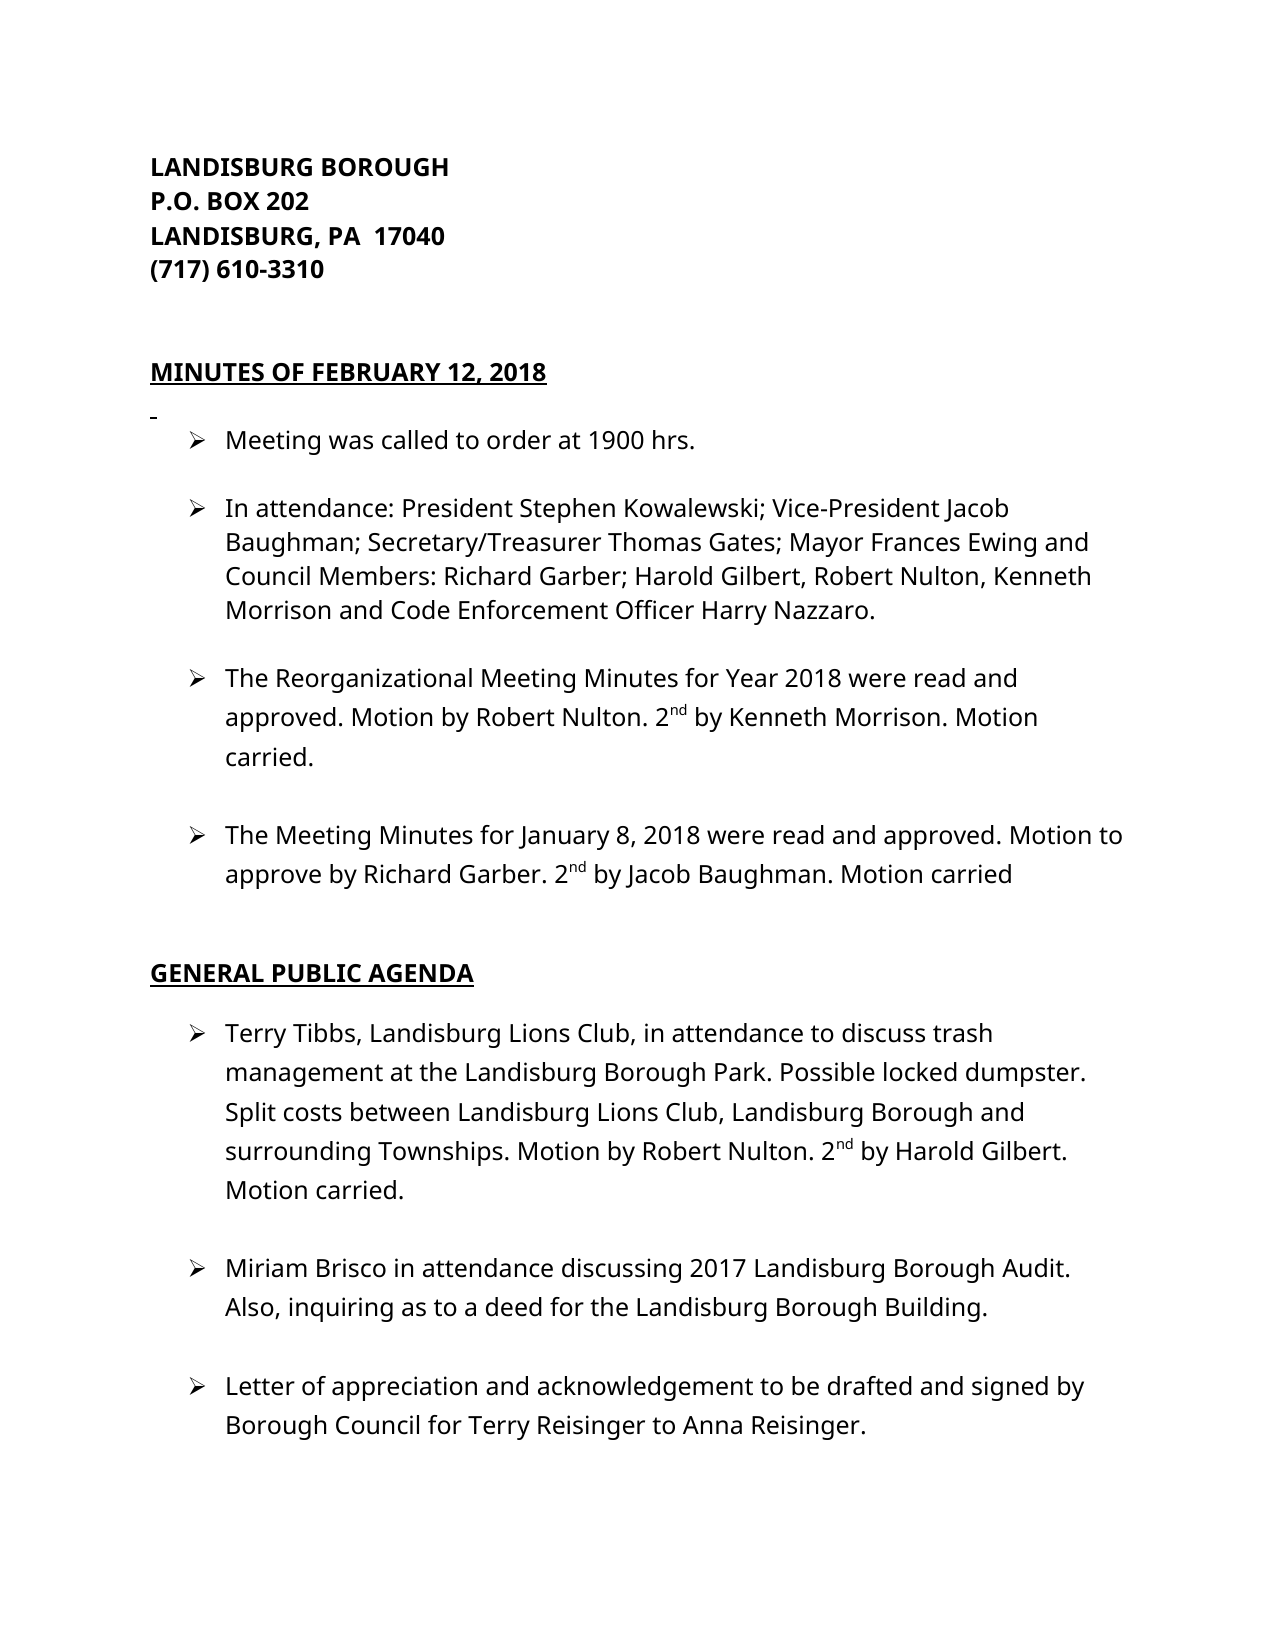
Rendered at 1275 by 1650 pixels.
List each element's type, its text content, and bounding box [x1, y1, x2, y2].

text MINUTES OF FEBRUARY 12, 2018 [150, 354, 1125, 388]
text LANDISBURG BOROUGH [150, 150, 1125, 184]
text P.O. BOX 202 [150, 184, 1125, 218]
list Miriam Brisco in attendance discussing 2017 Landisburg Borough Audit. Also, inquiring as to a deed for the Landisburg Borough Building. [187, 1251, 1125, 1324]
list Terry Tibbs, Landisburg Lions Club, in attendance to discuss trash management at the Landisburg Borough Park. Possible locked dumpster. Split costs between Landisburg Lions Club, Landisburg Borough and surrounding Townships. Motion by Robert Nulton. 2nd by Harold Gilbert. Motion carried. [187, 1016, 1125, 1207]
list Meeting was called to order at 1900 hrs. [187, 422, 1125, 457]
text GENERAL PUBLIC AGENDA [150, 956, 1125, 990]
list The Reorganizational Meeting Minutes for Year 2018 were read and approved. Motion by Robert Nulton. 2nd by Kenneth Morrison. Motion carried. [187, 661, 1125, 773]
list In attendance: President Stephen Kowalewski; Vice-President Jacob Baughman; Secretary/Treasurer Thomas Gates; Mayor Frances Ewing and Council Members: Richard Garber; Harold Gilbert, Robert Nulton, Kenneth Morrison and Code Enforcement Officer Harry Nazzaro. [187, 491, 1125, 627]
text LANDISBURG, PA 17040 [150, 218, 1125, 252]
list The Meeting Minutes for January 8, 2018 were read and approved. Motion to approve by Richard Garber. 2nd by Jacob Baughman. Motion carried [187, 818, 1125, 891]
list Letter of appreciation and acknowledgement to be drafted and signed by Borough Council for Terry Reisinger to Anna Reisinger. [187, 1368, 1125, 1442]
text (717) 610-3310 [150, 252, 1125, 286]
